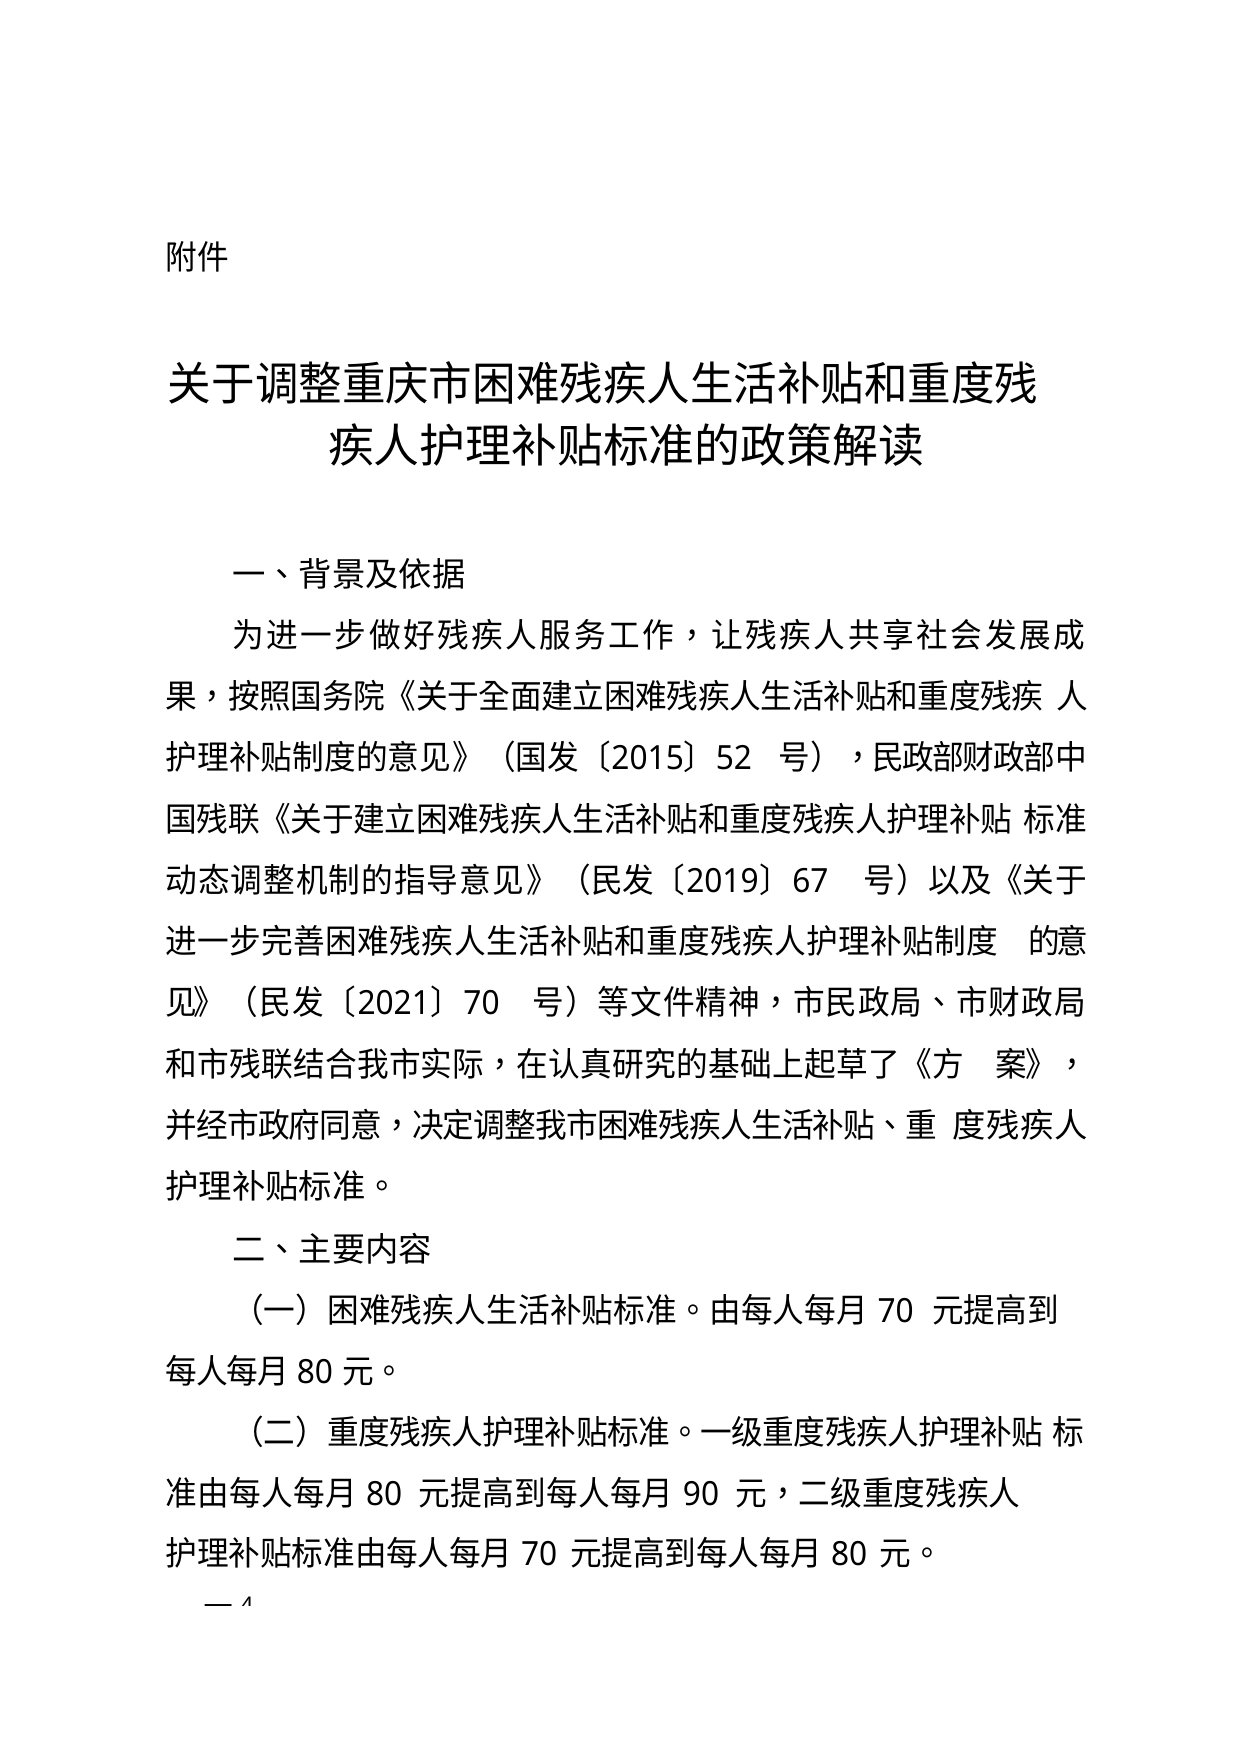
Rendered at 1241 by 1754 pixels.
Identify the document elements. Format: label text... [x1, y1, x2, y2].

text 每人每月 80 元。 [165, 1348, 1115, 1393]
text （一）困难残疾人生活补贴标准。由每人每月 70 元提高到 [232, 1287, 1115, 1332]
text 附件 [165, 233, 1115, 279]
text 二、主要内容 [232, 1226, 1115, 1271]
text 护理补贴标准由每人每月 70 元提高到每人每月 80 元。 [165, 1531, 1115, 1574]
text 为进一步做好残疾人服务工作，让残疾人共享社会发展成 果，按照国务院《关于全面建立困难残疾人生活补贴和重度残疾 人护理补贴制度的意见》（国发〔2015〕52 号），民政部财政部中国残联《关于建立困难残疾人生活补贴和重度残疾人护理补贴 标准动态调整机制的指导意见》（民发〔2019〕67 号）以及《关于进一步完善困难残疾人生活补贴和重度残疾人护理补贴制度 的意见》（民发〔2021〕70 号）等文件精神，市民政局、市财政局和市残联结合我市实际，在认真研究的基础上起草了《方 案》，并经市政府同意，决定调整我市困难残疾人生活补贴、重 度残疾人护理补贴标准。 [165, 612, 1087, 1208]
text （二）重度残疾人护理补贴标准。一级重度残疾人护理补贴 标准由每人每月 80 元提高到每人每月 90 元，二级重度残疾人 [165, 1409, 1087, 1516]
text 一、背景及依据 [232, 551, 1115, 596]
subtitle 关于调整重庆市困难残疾人生活补贴和重度残 疾人护理补贴标准的政策解读 [168, 351, 1084, 476]
